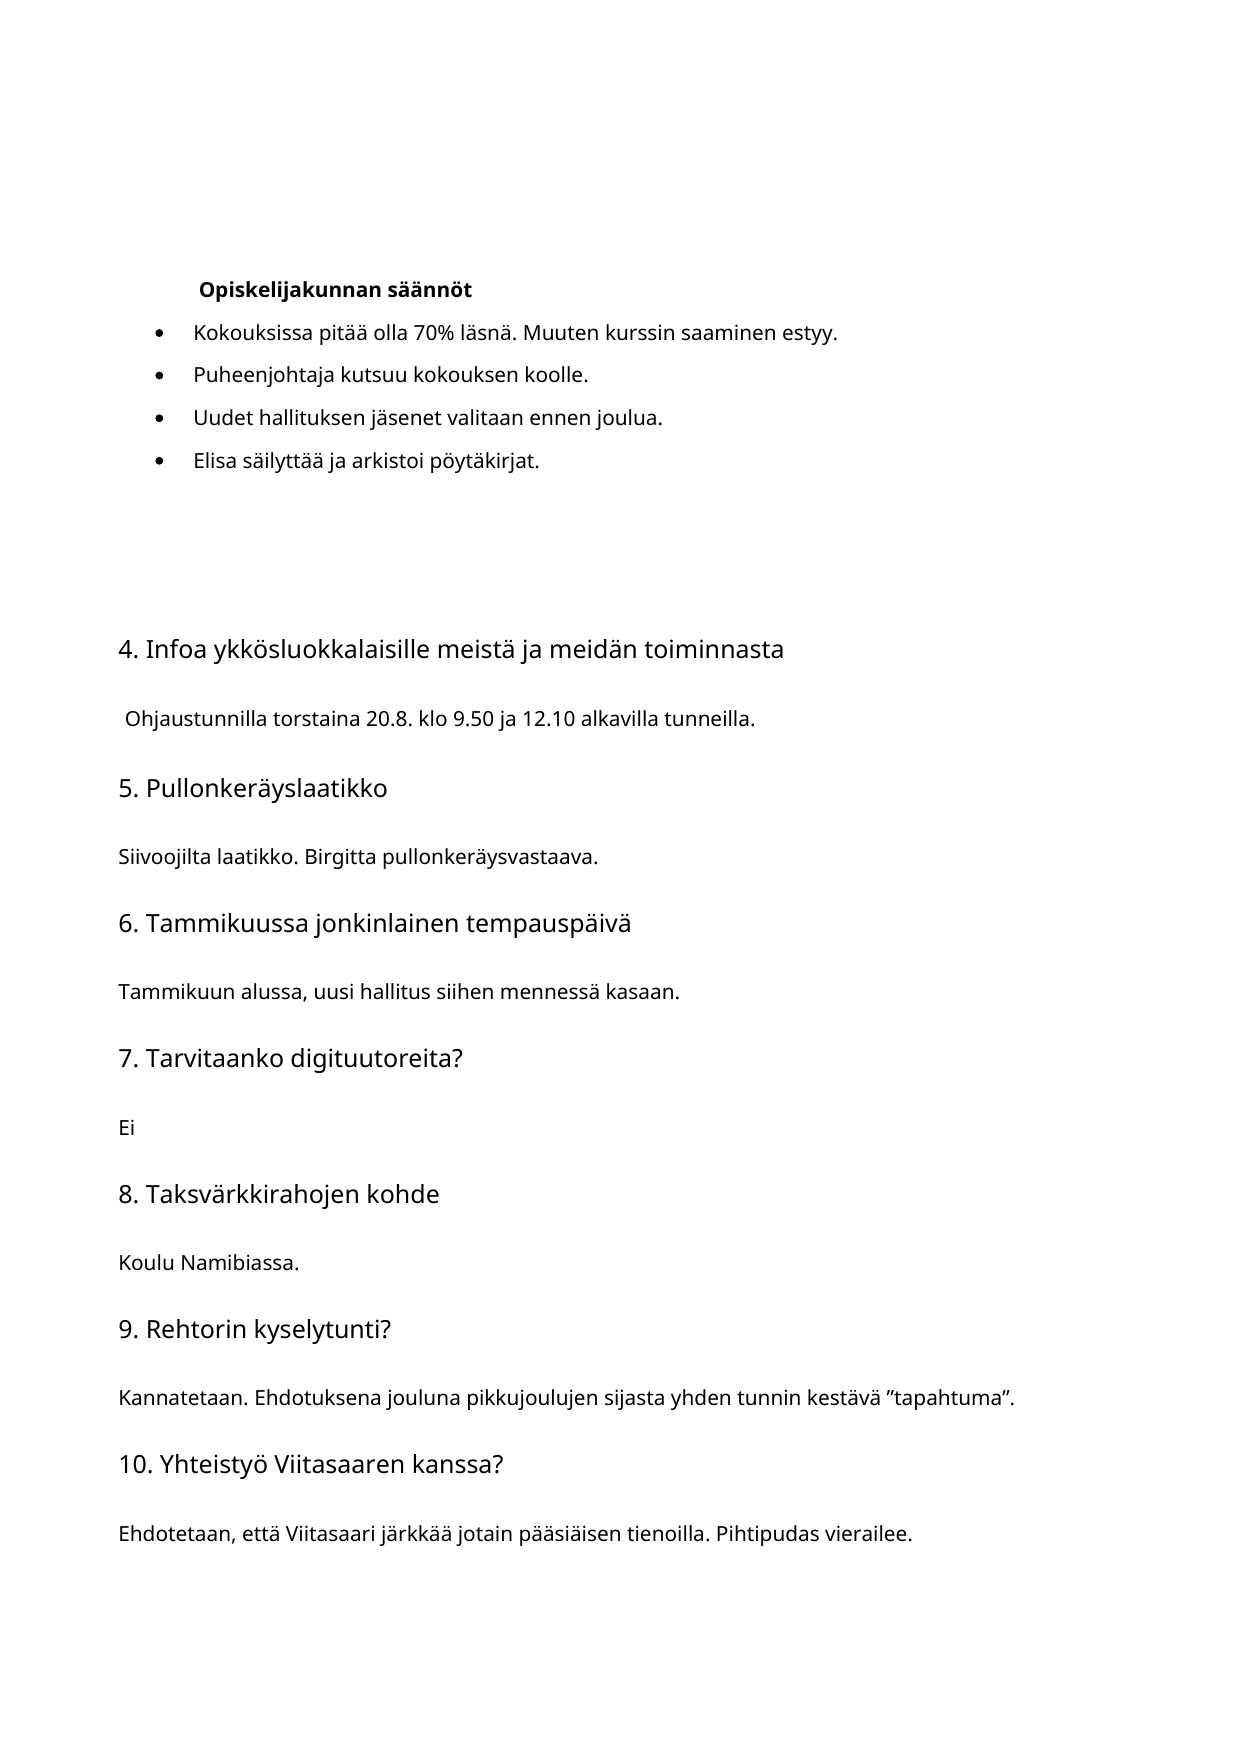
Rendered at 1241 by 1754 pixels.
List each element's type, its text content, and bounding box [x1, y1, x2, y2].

text 8. Taksvärkkirahojen kohde [118, 1176, 1122, 1210]
list Opiskelijakunnan säännöt [193, 275, 1122, 304]
text Kannatetaan. Ehdotuksena jouluna pikkujoulujen sijasta yhden tunnin kestävä ”tapahtuma”. [118, 1383, 1122, 1412]
text 10. Yhteistyö Viitasaaren kanssa? [118, 1447, 1122, 1481]
text Ehdotetaan, että Viitasaari järkkää jotain pääsiäisen tienoilla. Pihtipudas vierailee. [118, 1519, 1122, 1547]
text 5. Pullonkeräyslaatikko [118, 770, 1122, 804]
text Koulu Namibiassa. [118, 1248, 1122, 1277]
text Ei [118, 1113, 1122, 1141]
text 4. Infoa ykkösluokkalaisille meistä ja meidän toiminnasta [118, 632, 1122, 666]
list Puheenjohtaja kutsuu kokouksen koolle. [156, 361, 1122, 389]
list Uudet hallituksen jäsenet valitaan ennen joulua. [156, 403, 1122, 432]
list Elisa säilyttää ja arkistoi pöytäkirjat. [156, 446, 1122, 474]
list Kokouksissa pitää olla 70% läsnä. Muuten kurssin saaminen estyy. [156, 318, 1122, 346]
text 7. Tarvitaanko digituutoreita? [118, 1041, 1122, 1075]
text 6. Tammikuussa jonkinlainen tempauspäivä [118, 906, 1122, 940]
text Tammikuun alussa, uusi hallitus siihen mennessä kasaan. [118, 977, 1122, 1006]
text 9. Rehtorin kyselytunti? [118, 1312, 1122, 1346]
text Ohjaustunnilla torstaina 20.8. klo 9.50 ja 12.10 alkavilla tunneilla. [118, 704, 1122, 732]
text Siivoojilta laatikko. Birgitta pullonkeräysvastaava. [118, 842, 1122, 871]
